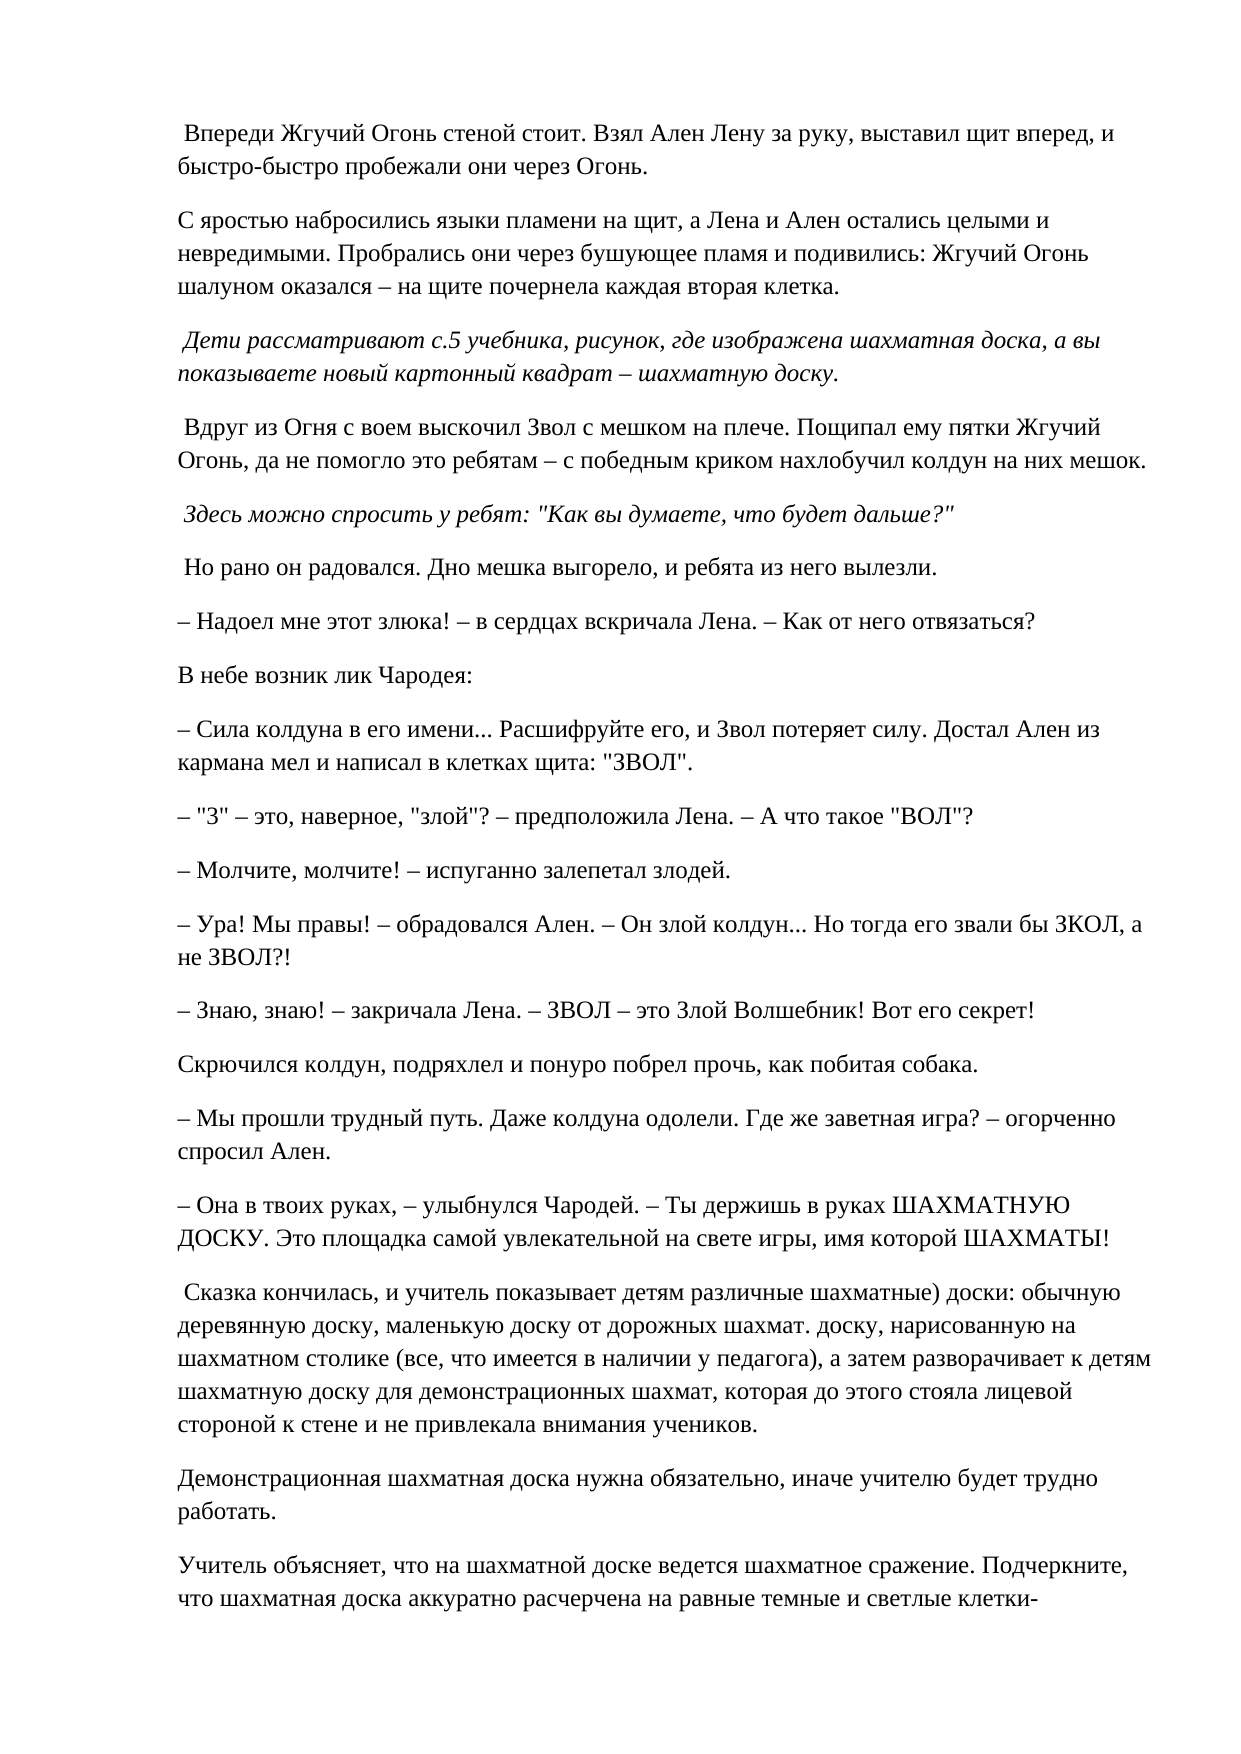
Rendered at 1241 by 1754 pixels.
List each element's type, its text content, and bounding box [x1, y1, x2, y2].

text Дети рассматривают с.5 учебника, рисунок, где изображена шахматная доска, а вы показываете новый картонный квадрат – шахматную доску. [177, 325, 1152, 387]
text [177, 1550, 1152, 1612]
text С яростью набросились языки пламени на щит, а Лена и Ален остались целыми и невредимыми. Пробрались они через бушующее пламя и подивились: Жгучий Огонь шалуном оказался – на щите почернела каждая вторая клетка. [177, 205, 1152, 300]
text Здесь можно спросить у ребят: "Как вы думаете, что будет дальше?" [177, 499, 1152, 527]
text Сказка кончилась, и учитель показывает детям различные шахматные) доски: обычную деревянную доску, маленькую доску от дорожных шахмат. доску, нарисованную на шахматном столике (все, что имеется в наличии у педагога), а затем разворачивает к детям шахматную доску для демонстрационных шахмат, которая до этого стояла лицевой стороной к стене и не привлекала внимания учеников. [177, 1277, 1152, 1438]
text – Сила колдуна в его имени... Расшифруйте его, и Звол потеряет силу. Достал Ален из кармана мел и написал в клетках щита: "ЗВОЛ". [177, 714, 1152, 776]
text – Она в твоих руках, – улыбнулся Чародей. – Ты держишь в руках ШАХМАТНУЮ ДОСКУ. Это площадка самой увлекательной на свете игры, имя которой ШАХМАТЫ! [177, 1190, 1152, 1252]
text Вдруг из Огня с воем выскочил Звол с мешком на плече. Пощипал ему пятки Жгучий Огонь, да не помогло это ребятам – с победным криком нахлобучил колдун на них мешок. [177, 412, 1152, 473]
text – Надоел мне этот злюка! – в сердцах вскричала Лена. – Как от него отвязаться? [177, 606, 1152, 635]
text В небе возник лик Чародея: [177, 660, 1152, 689]
text Но рано он радовался. Дно мешка выгорело, и ребята из него вылезли. [177, 552, 1152, 581]
text – "3" – это, наверное, "злой"? – предположила Лена. – А что такое "ВОЛ"? [177, 801, 1152, 830]
text Скрючился колдун, подряхлел и понуро побрел прочь, как побитая собака. [177, 1049, 1152, 1078]
text – Ура! Мы правы! – обрадовался Ален. – Он злой колдун... Но тогда его звали бы ЗКОЛ, а не ЗВОЛ?! [177, 909, 1152, 970]
text Демонстрационная шахматная доска нужна обязательно, иначе учителю будет трудно работать. [177, 1463, 1152, 1525]
text – Знаю, знаю! – закричала Лена. – ЗВОЛ – это Злой Волшебник! Вот его секрет! [177, 996, 1152, 1024]
text – Молчите, молчите! – испуганно залепетал злодей. [177, 855, 1152, 883]
text Впереди Жгучий Огонь стеной стоит. Взял Ален Лену за руку, выставил щит вперед, и быстро-быстро пробежали они через Огонь. [177, 118, 1152, 180]
text – Мы прошли трудный путь. Даже колдуна одолели. Где же заветная игра? – огорченно спросил Ален. [177, 1103, 1152, 1165]
